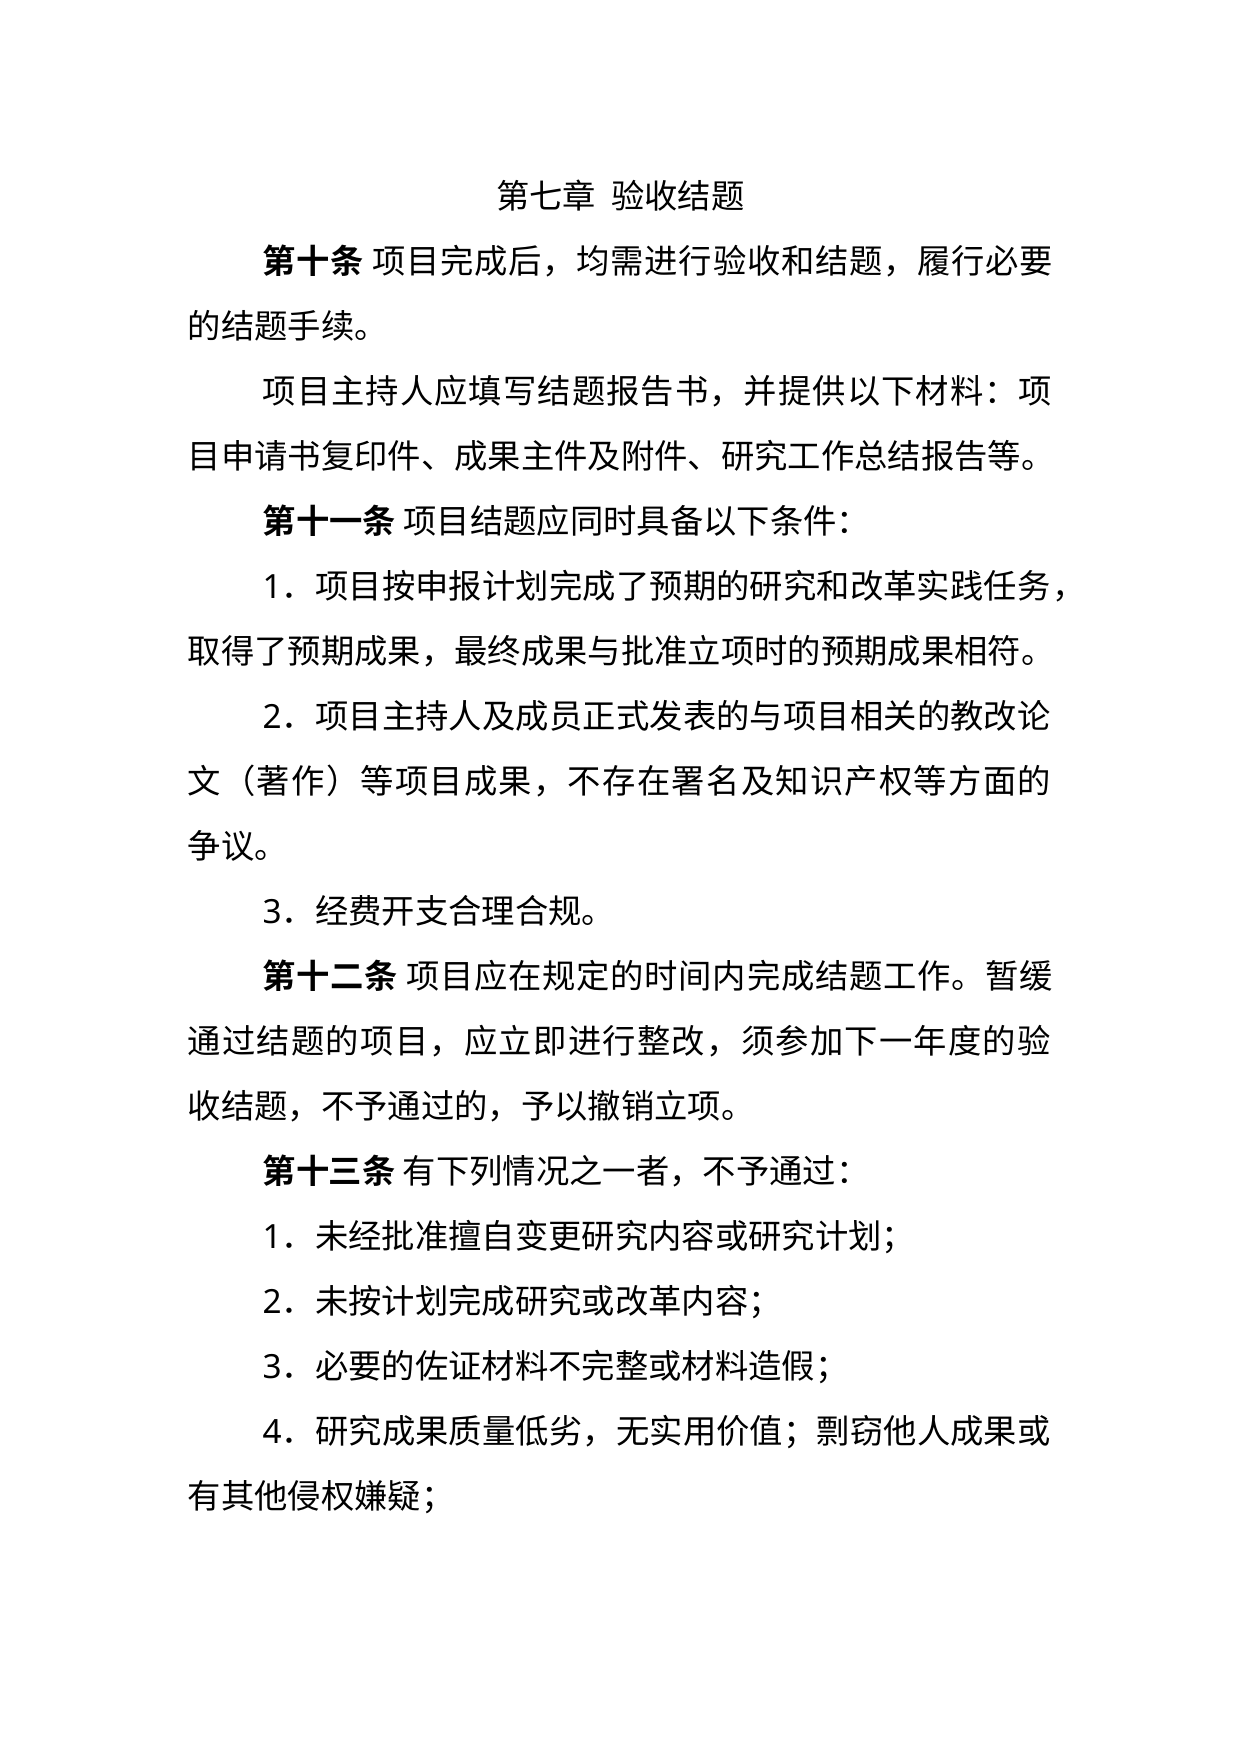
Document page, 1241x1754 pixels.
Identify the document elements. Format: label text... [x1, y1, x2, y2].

text 1．未经批准擅自变更研究内容或研究计划； [187, 1202, 1053, 1267]
text 第十三条 有下列情况之一者，不予通过： [187, 1137, 1053, 1202]
text 3．经费开支合理合规。 [187, 877, 1053, 942]
text 1．项目按申报计划完成了预期的研究和改革实践任务，取得了预期成果，最终成果与批准立项时的预期成果相符。 [187, 552, 1053, 682]
text 第七章 验收结题 [187, 162, 1053, 227]
text 2．未按计划完成研究或改革内容； [187, 1267, 1053, 1332]
text 2．项目主持人及成员正式发表的与项目相关的教改论文（著作）等项目成果，不存在署名及知识产权等方面的争议。 [187, 682, 1053, 877]
text 第十条 项目完成后，均需进行验收和结题，履行必要的结题手续。 [187, 227, 1053, 357]
text 第十一条 项目结题应同时具备以下条件： [187, 487, 1053, 552]
text 4．研究成果质量低劣，无实用价值；剽窃他人成果或有其他侵权嫌疑； [187, 1397, 1053, 1527]
text 项目主持人应填写结题报告书，并提供以下材料：项目申请书复印件、成果主件及附件、研究工作总结报告等。 [187, 357, 1053, 487]
text 第十二条 项目应在规定的时间内完成结题工作。暂缓通过结题的项目，应立即进行整改，须参加下一年度的验收结题，不予通过的，予以撤销立项。 [187, 942, 1053, 1137]
text 3．必要的佐证材料不完整或材料造假； [187, 1332, 1053, 1397]
